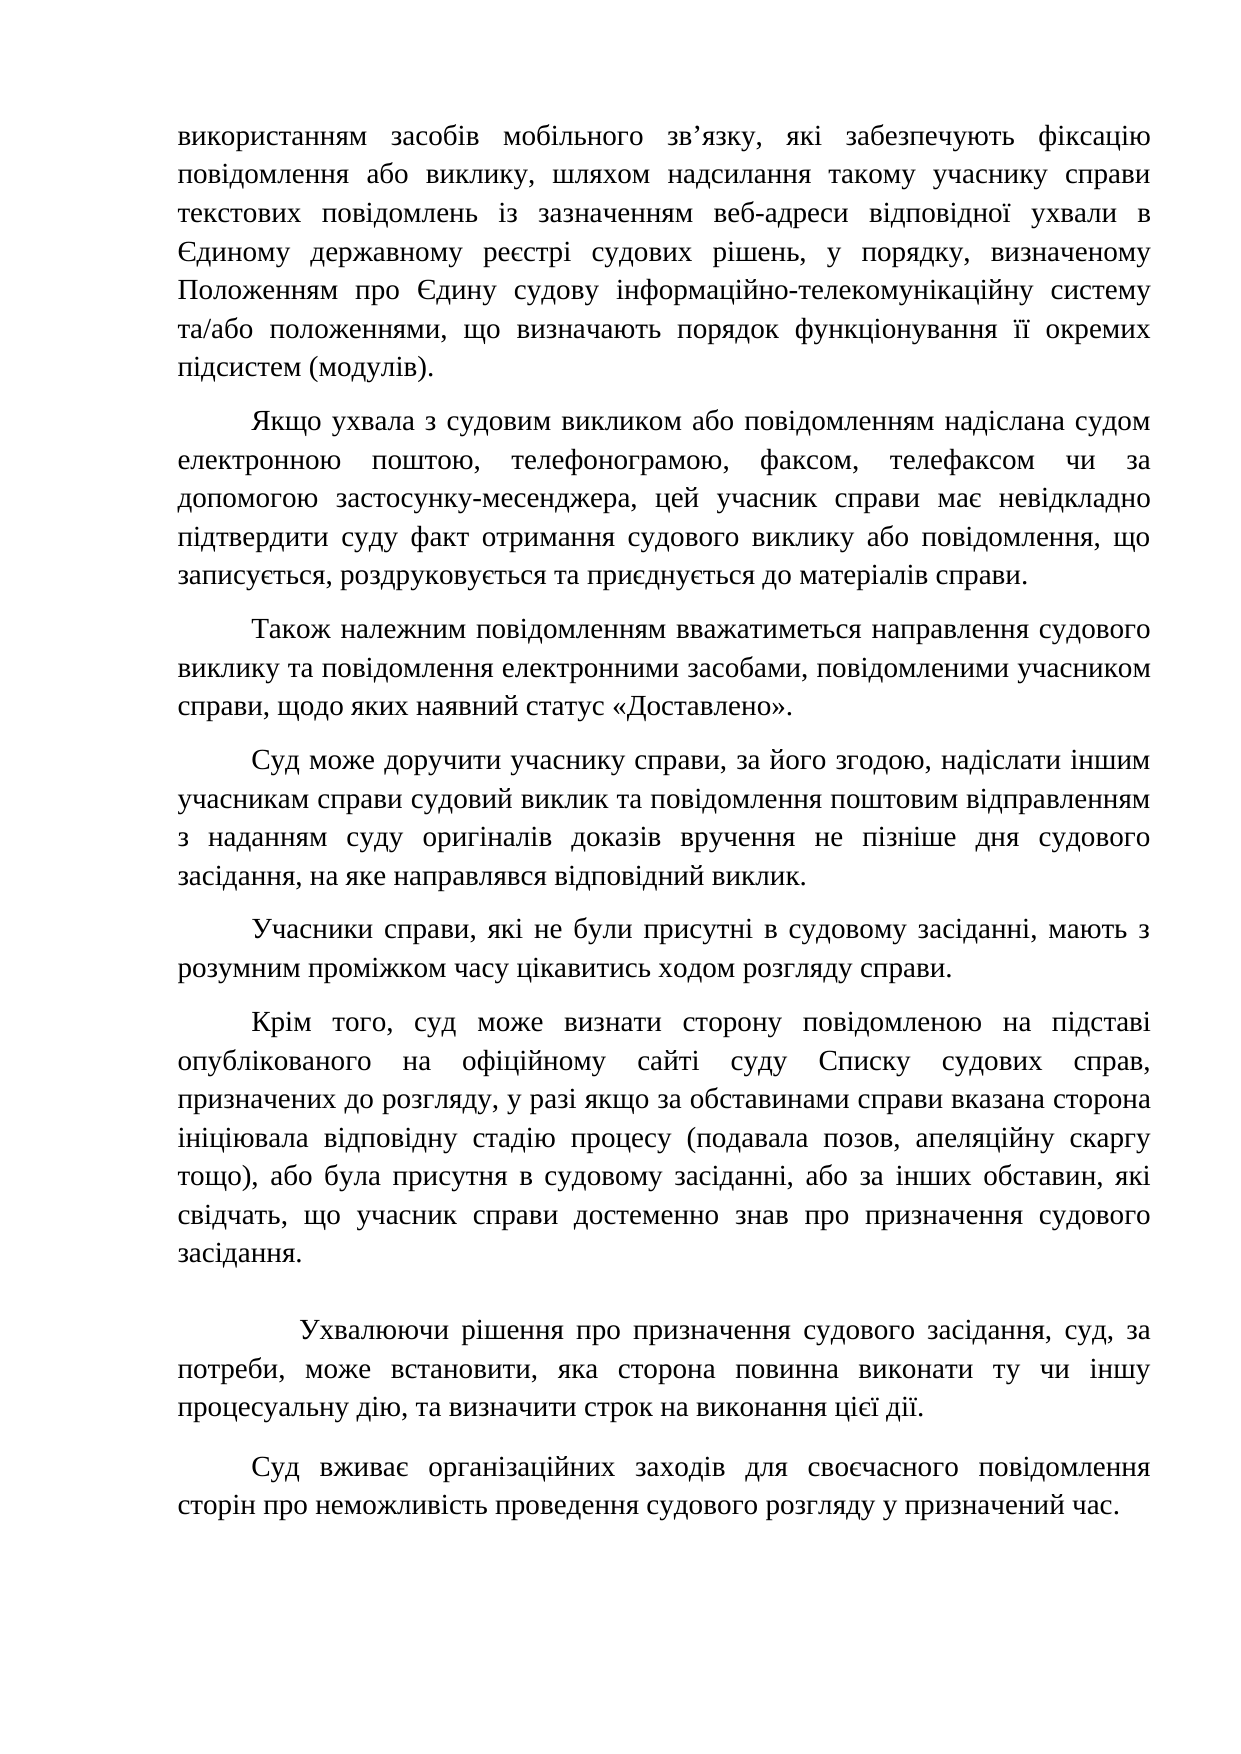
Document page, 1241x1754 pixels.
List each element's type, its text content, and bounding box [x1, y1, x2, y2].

text Якщо ухвала з судовим викликом або повідомленням надіслана судом електронною поштою, телефонограмою, факсом, телефаксом чи за допомогою застосунку-месенджера, цей учасник справи має невідкладно підтвердити суду факт отримання судового виклику або повідомлення, що записується, роздруковується та приєднується до матеріалів справи. [177, 403, 1152, 591]
text Також належним повідомленням вважатиметься направлення судового виклику та повідомлення електронними засобами, повідомленими учасником справи, щодо яких наявний статус «Доставлено». [177, 611, 1152, 722]
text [177, 118, 1152, 383]
text Суд може доручити учаснику справи, за його згодою, надіслати іншим учасникам справи судовий виклик та повідомлення поштовим відправленням з наданням суду оригіналів доказів вручення не пізніше дня судового засідання, на яке направлявся відповідний виклик. [177, 742, 1152, 891]
text Крім того, суд може визнати сторону повідомленою на підставі опублікованого на офіційному сайті суду Списку судових справ, призначених до розгляду, у разі якщо за обставинами справи вказана сторона ініціювала відповідну стадію процесу (подавала позов, апеляційну скаргу тощо), або була присутня в судовому засіданні, або за інших обставин, які свідчать, що учасник справи достеменно знав про призначення судового засідання. Ухвалюючи рішення про призначення судового засідання, суд, за потреби, може встановити, яка сторона повинна виконати ту чи іншу процесуальну дію, та визначити строк на виконання цієї дії. [177, 1004, 1152, 1423]
text Суд вживає організаційних заходів для своєчасного повідомлення сторін про неможливість проведення судового розгляду у призначений час. [177, 1449, 1152, 1521]
text Учасники справи, які не були присутні в судовому засіданні, мають з розумним проміжком часу цікавитись ходом розгляду справи. [177, 912, 1152, 984]
